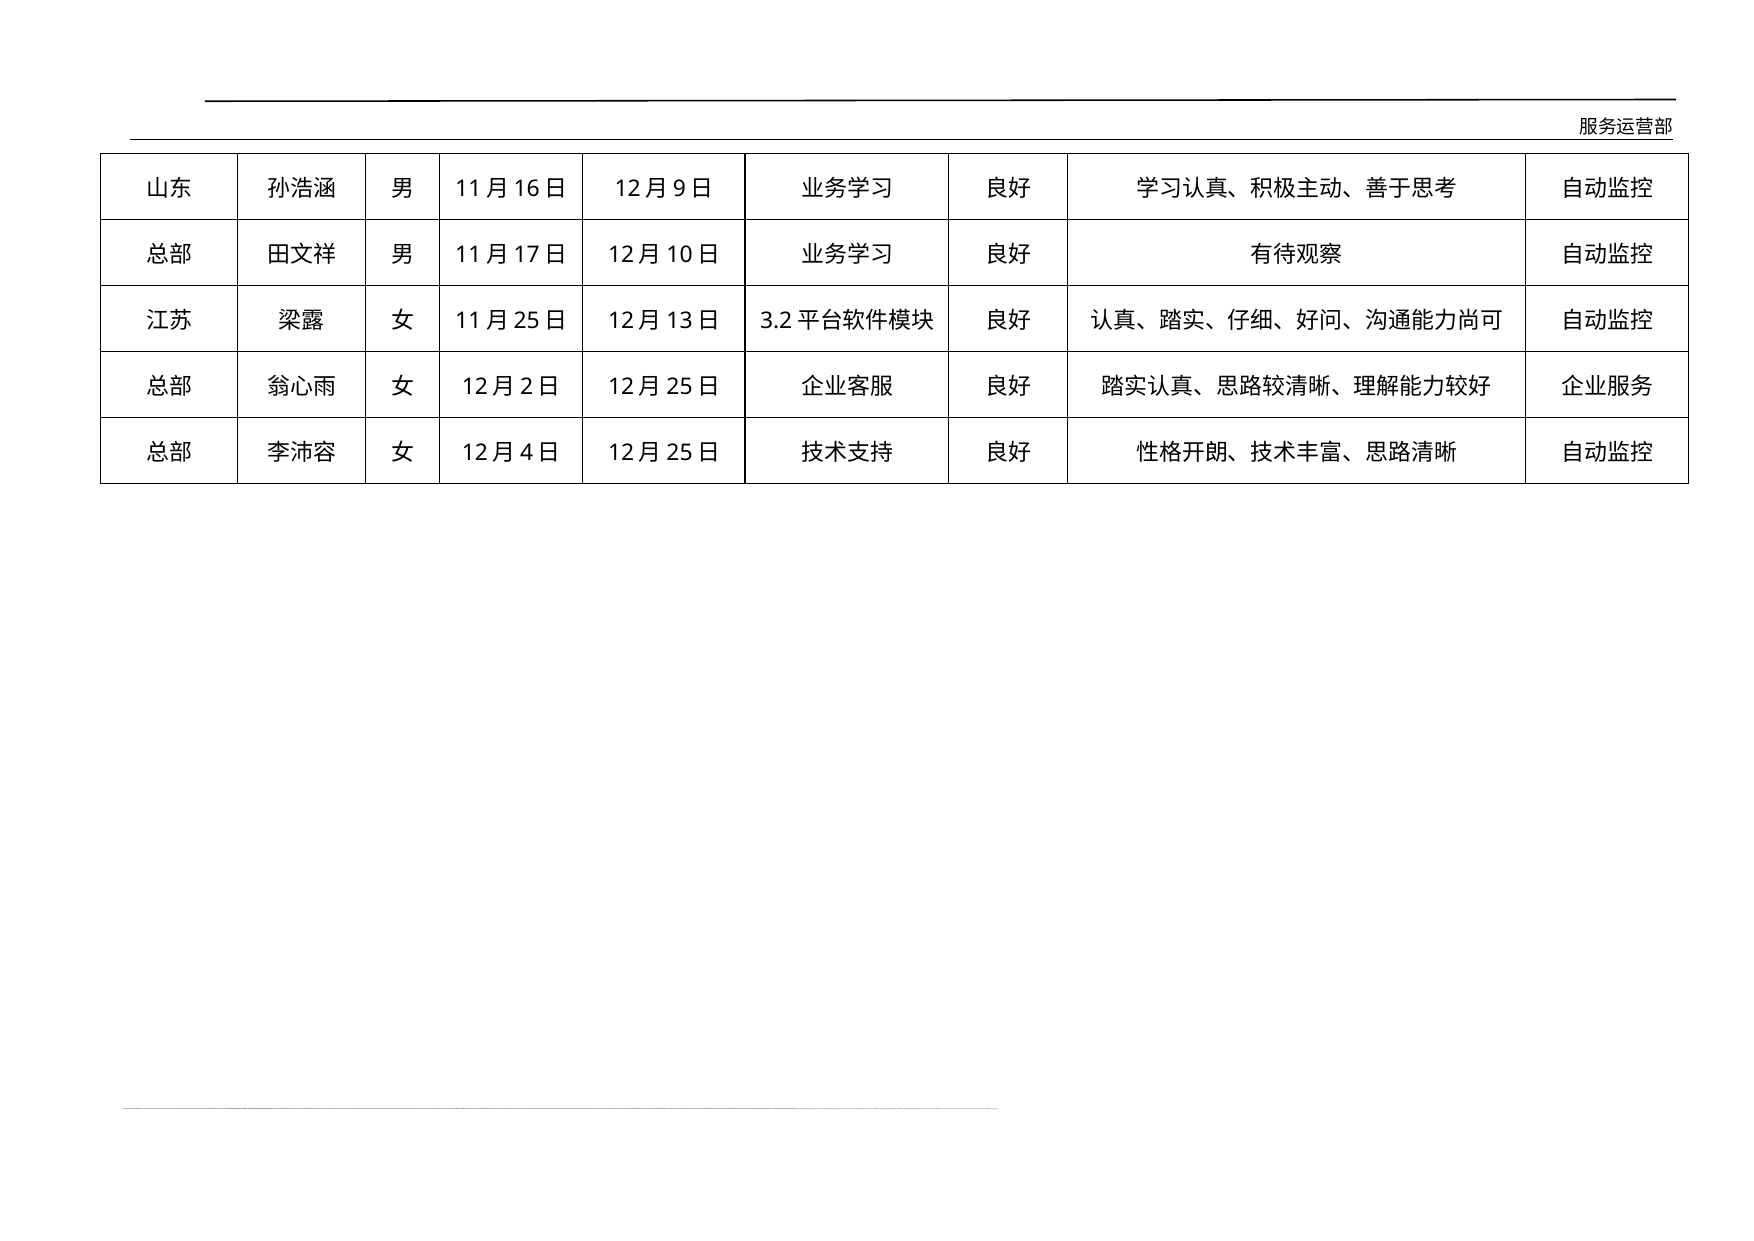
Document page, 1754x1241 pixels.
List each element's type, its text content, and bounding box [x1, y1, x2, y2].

table_cell 女 [366, 352, 439, 417]
table_cell 企业客服 [746, 352, 948, 417]
table_cell 12月13日 [583, 286, 744, 351]
table_cell 11月25日 [440, 286, 582, 351]
table_cell 性格开朗、技术丰富、思路清晰 [1068, 418, 1525, 483]
table_cell 12月4日 [440, 418, 582, 483]
table_cell 企业服务 [1526, 352, 1688, 417]
table_cell 自动监控 [1526, 154, 1688, 219]
table_cell 总部 [101, 220, 237, 285]
table_cell 孙浩涵 [238, 154, 365, 219]
table_cell 11月17日 [440, 220, 582, 285]
table_cell 男 [366, 154, 439, 219]
table_cell 12月25日 [583, 418, 744, 483]
table_cell 踏实认真、思路较清晰、理解能力较好 [1068, 352, 1525, 417]
table_cell 自动监控 [1526, 286, 1688, 351]
table_cell 良好 [949, 418, 1067, 483]
table_cell 业务学习 [746, 154, 948, 219]
table_cell 12月25日 [583, 352, 744, 417]
table_cell 良好 [949, 286, 1067, 351]
table_cell 良好 [949, 154, 1067, 219]
table_cell 技术支持 [746, 418, 948, 483]
table_cell 梁露 [238, 286, 365, 351]
table_cell 3.2平台软件模块 [746, 286, 948, 351]
table_cell 江苏 [101, 286, 237, 351]
table_cell 良好 [949, 220, 1067, 285]
table_cell 自动监控 [1526, 220, 1688, 285]
table_cell 自动监控 [1526, 418, 1688, 483]
table_cell 12月2日 [440, 352, 582, 417]
table_cell 12月10日 [583, 220, 744, 285]
table_cell 山东 [101, 154, 237, 219]
table_cell 男 [366, 220, 439, 285]
table_cell 业务学习 [746, 220, 948, 285]
table_cell 女 [366, 286, 439, 351]
table_cell 翁心雨 [238, 352, 365, 417]
table_cell 认真、踏实、仔细、好问、沟通能力尚可 [1068, 286, 1525, 351]
table_cell 总部 [101, 418, 237, 483]
table_cell 学习认真、积极主动、善于思考 [1068, 154, 1525, 219]
table_cell 11月16日 [440, 154, 582, 219]
table_cell 女 [366, 418, 439, 483]
table_cell 李沛容 [238, 418, 365, 483]
table_cell 总部 [101, 352, 237, 417]
table_cell 良好 [949, 352, 1067, 417]
table_cell 有待观察 [1068, 220, 1525, 285]
table_cell 12月9日 [583, 154, 744, 219]
table_cell 田文祥 [238, 220, 365, 285]
